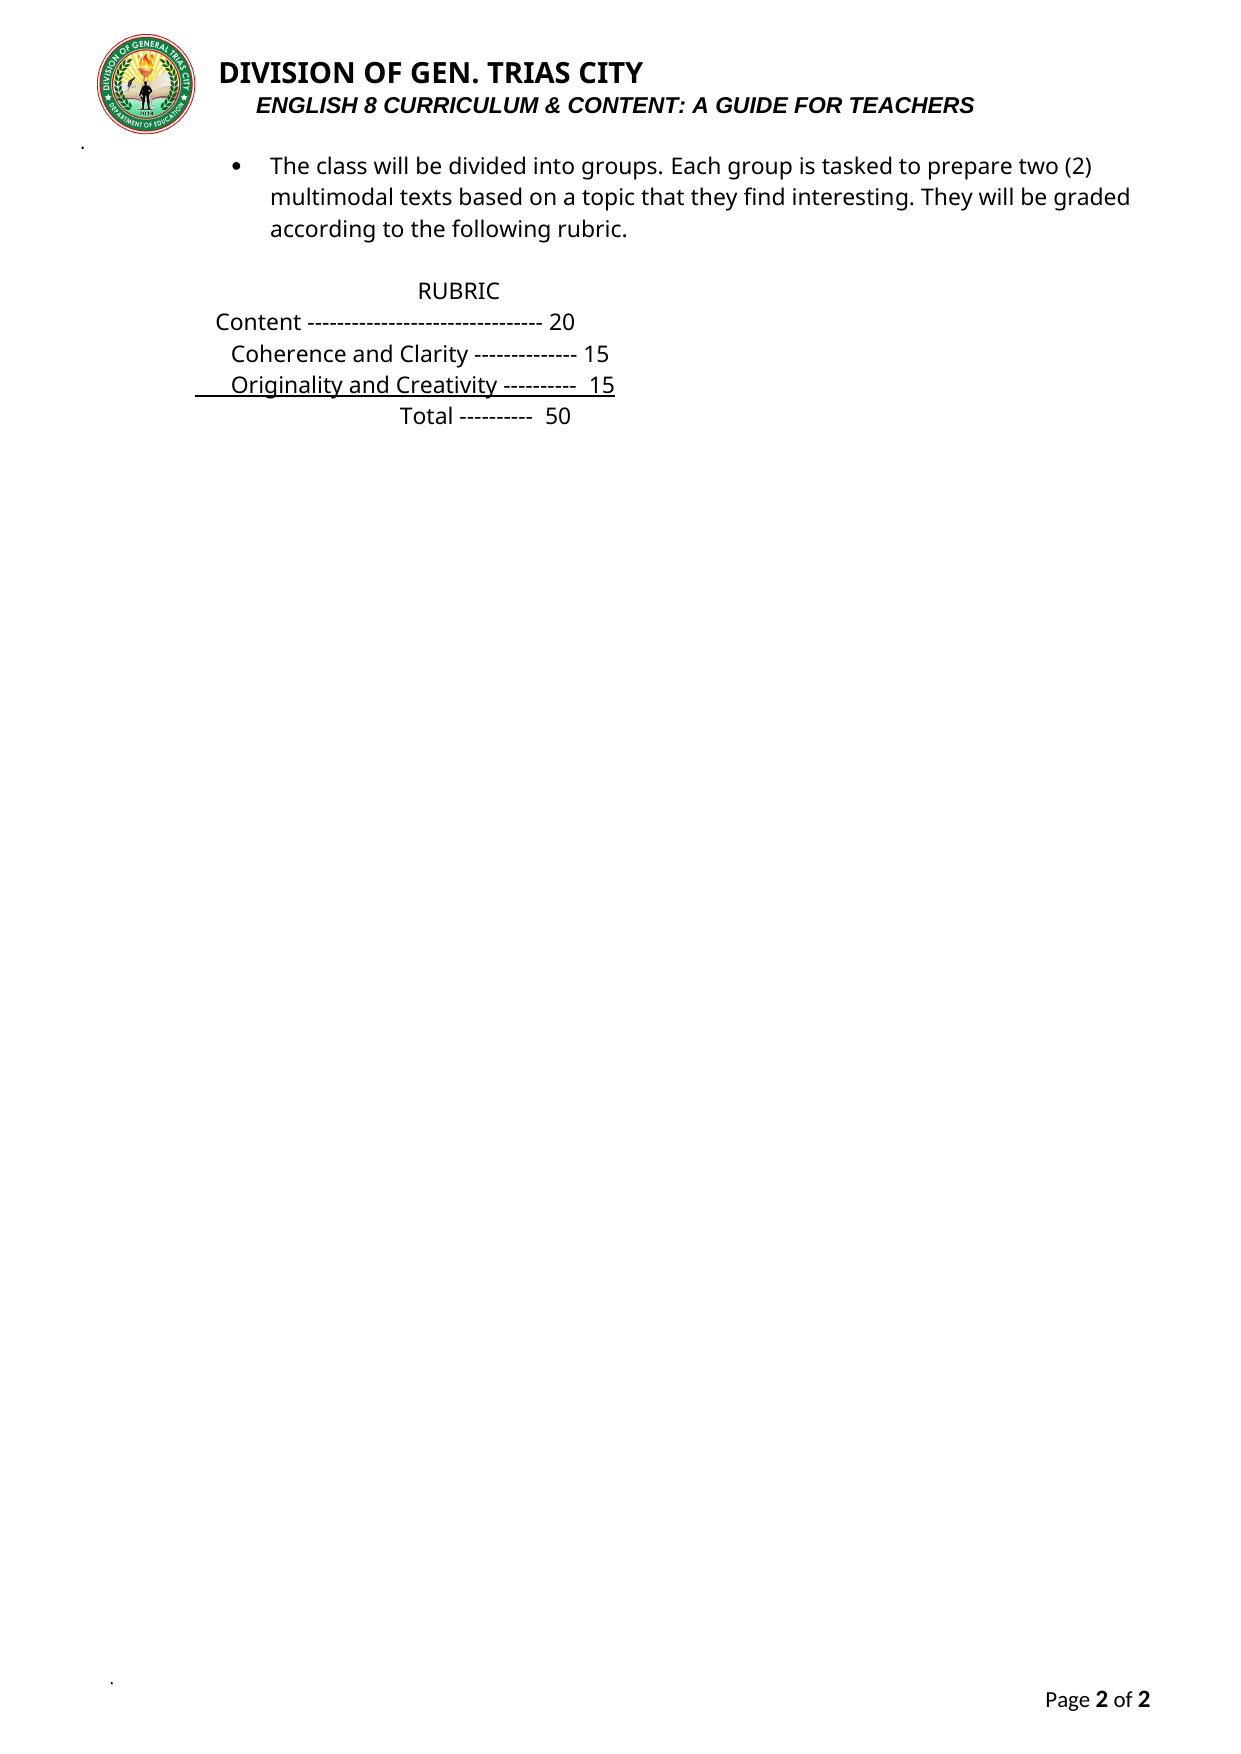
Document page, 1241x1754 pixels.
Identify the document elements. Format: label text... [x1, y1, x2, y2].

text Originality and Creativity ---------- 15 [120, 369, 1150, 400]
text Content -------------------------------- 20 [120, 306, 1150, 337]
text Coherence and Clarity -------------- 15 [120, 337, 1150, 369]
text RUBRIC [120, 275, 1150, 306]
text Total ---------- 50 [120, 400, 1150, 431]
picture [94, 31, 198, 137]
list The class will be divided into groups. Each group is tasked to prepare two (2) multimodal texts based on a topic that they find interesting. They will be graded according to the following rubric. [232, 150, 1150, 244]
